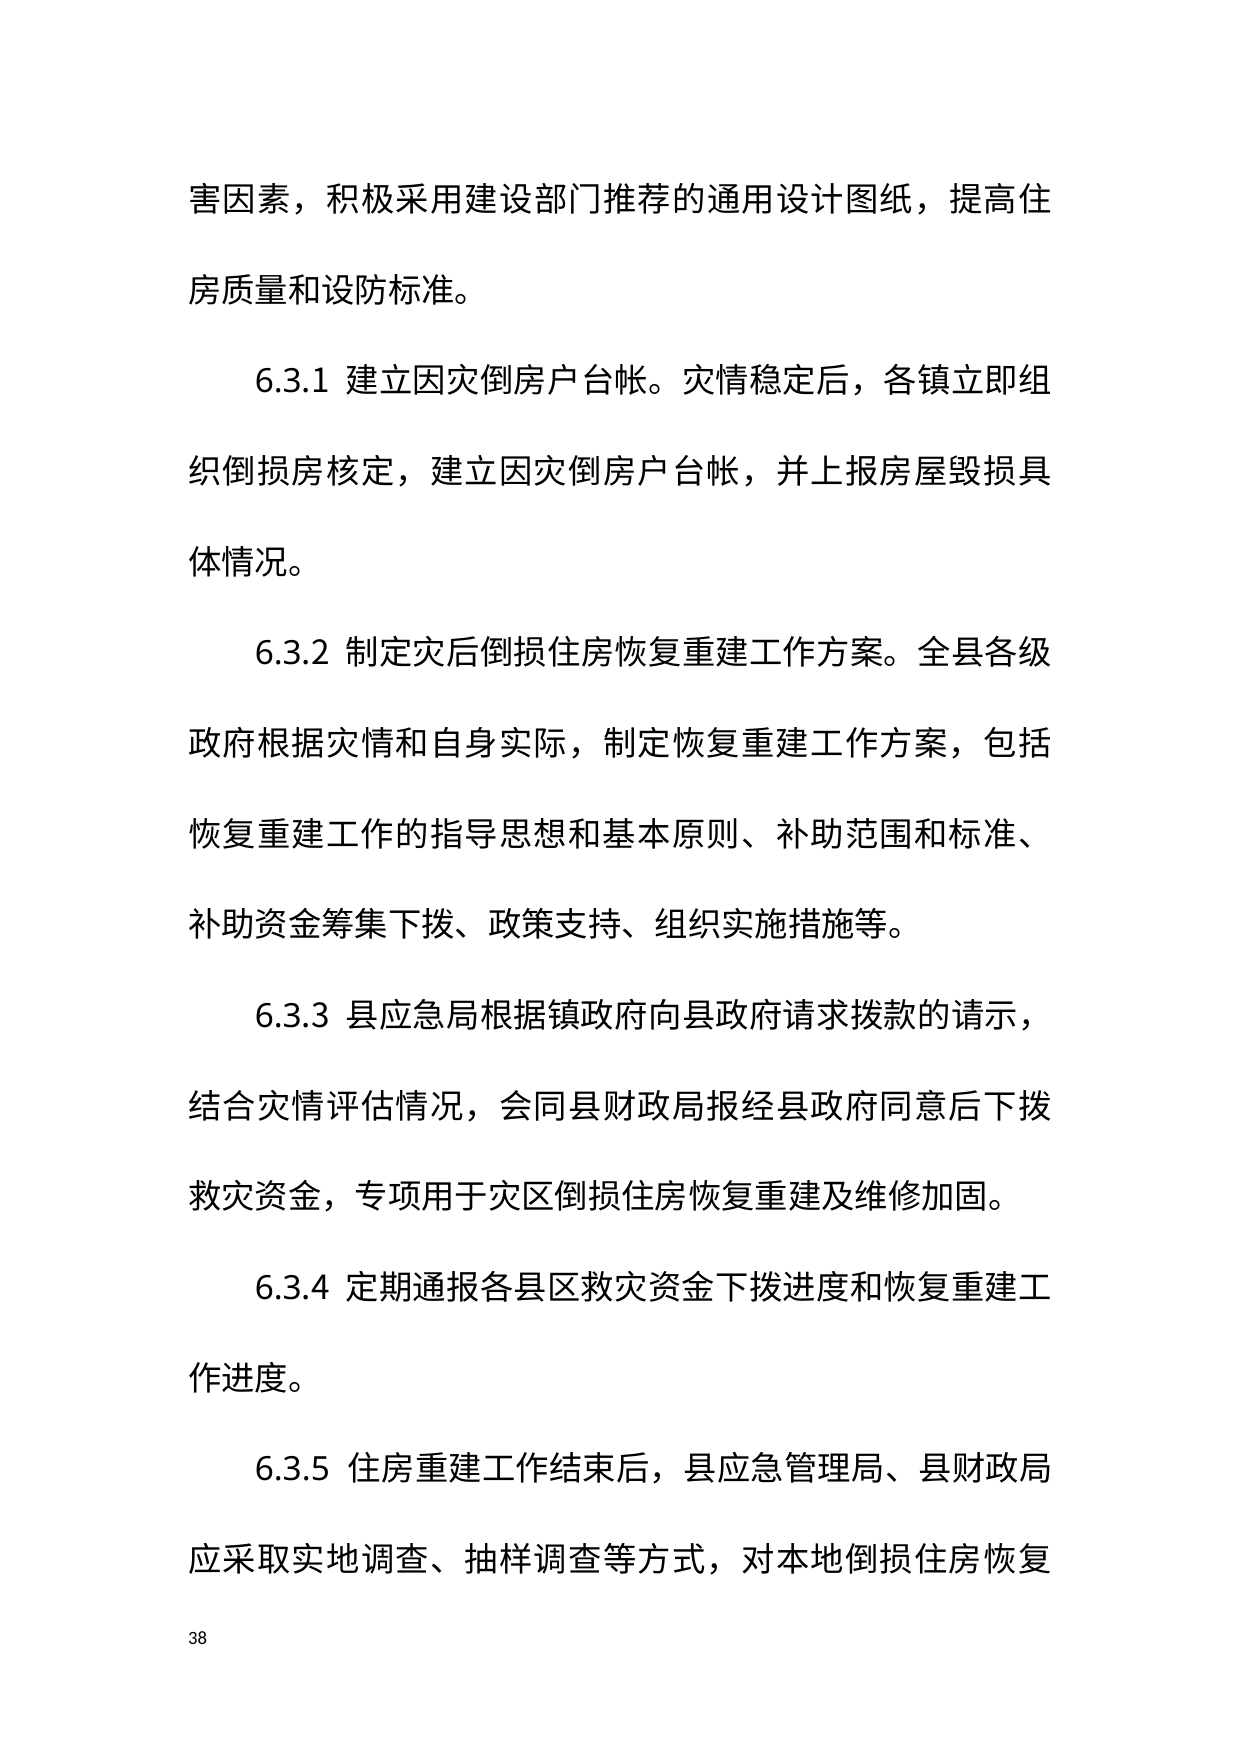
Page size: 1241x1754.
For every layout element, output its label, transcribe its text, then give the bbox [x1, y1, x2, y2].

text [188, 152, 1052, 333]
text 6.3.2 制定灾后倒损住房恢复重建工作方案。全县各级政府根据灾情和自身实际，制定恢复重建工作方案，包括恢复重建工作的指导思想和基本原则、补助范围和标准、补助资金筹集下拨、政策支持、组织实施措施等。 [188, 605, 1052, 968]
text 6.3.3 县应急局根据镇政府向县政府请求拨款的请示，结合灾情评估情况，会同县财政局报经县政府同意后下拨救灾资金，专项用于灾区倒损住房恢复重建及维修加固。 [188, 968, 1052, 1239]
text 6.3.4 定期通报各县区救灾资金下拨进度和恢复重建工作进度。 [188, 1239, 1052, 1421]
text 6.3.1 建立因灾倒房户台帐。灾情稳定后，各镇立即组织倒损房核定，建立因灾倒房户台帐，并上报房屋毁损具体情况。 [188, 333, 1052, 605]
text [188, 1421, 1052, 1602]
